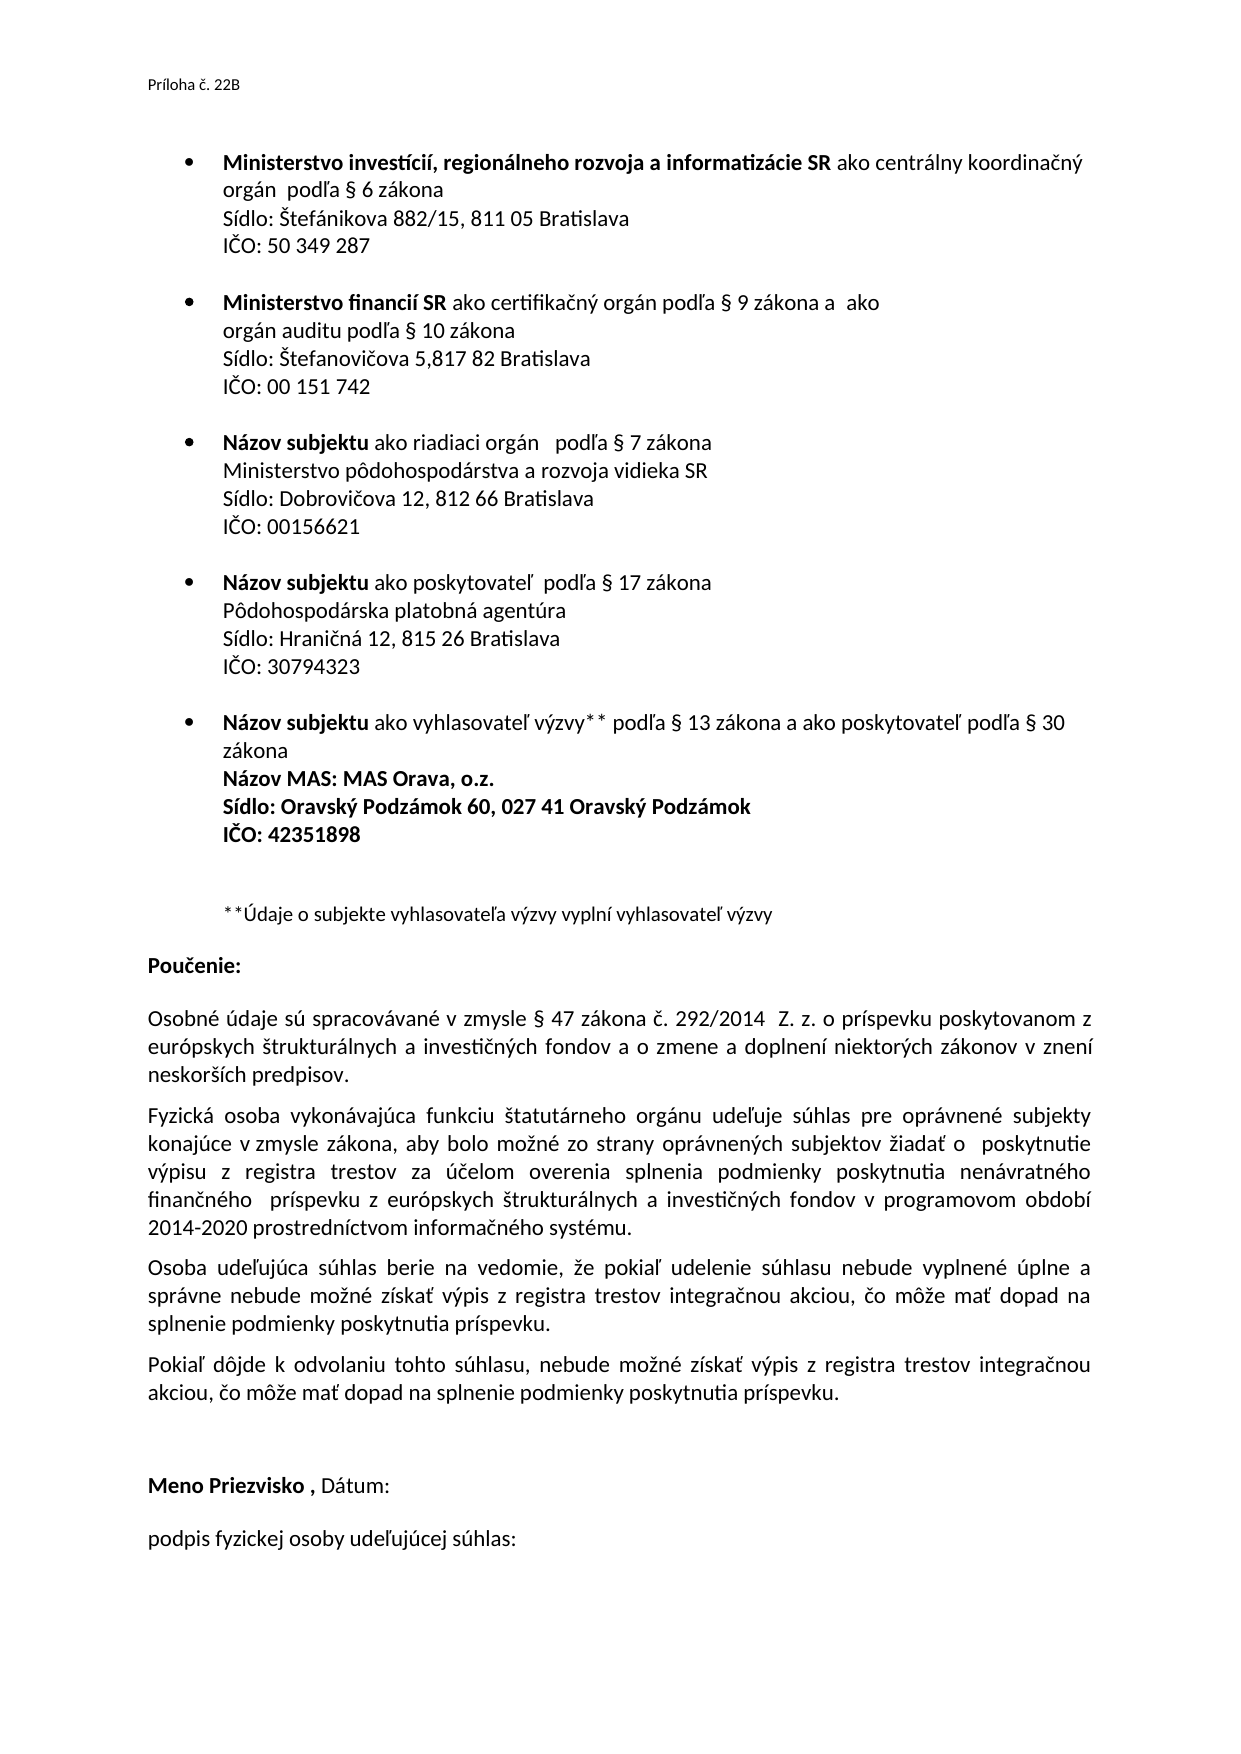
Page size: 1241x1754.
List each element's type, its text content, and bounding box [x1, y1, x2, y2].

list IČO: 50 349 287 [223, 232, 1093, 260]
list IČO: 42351898 [223, 820, 1093, 848]
list Ministerstvo investícií, regionálneho rozvoja a informatizácie SR ako centrálny koordinačný orgán podľa § 6 zákona [185, 148, 1093, 204]
list Ministerstvo pôdohospodárstva a rozvoja vidieka SR [223, 456, 1093, 484]
list Sídlo: Hraničná 12, 815 26 Bratislava [223, 624, 1093, 652]
list IČO: 30794323 [223, 652, 1093, 680]
text podpis fyzickej osoby udeľujúcej súhlas: [148, 1524, 1093, 1552]
text Pokiaľ dôjde k odvolaniu tohto súhlasu, nebude možné získať výpis z registra trestov integračnou akciou, čo môže mať dopad na splnenie podmienky poskytnutia príspevku. [148, 1350, 1093, 1406]
list Sídlo: Štefánikova 882/15, 811 05 Bratislava [223, 204, 1093, 232]
text Poučenie: [148, 951, 1093, 979]
list Názov subjektu ako riadiaci orgán podľa § 7 zákona [185, 428, 1093, 456]
list Pôdohospodárska platobná agentúra [223, 596, 1093, 624]
text Osobné údaje sú spracovávané v zmysle § 47 zákona č. 292/2014 Z. z. o príspevku poskytovanom z európskych štrukturálnych a investičných fondov a o zmene a doplnení niektorých zákonov v znení neskorších predpisov. [148, 1004, 1093, 1088]
list Sídlo: Dobrovičova 12, 812 66 Bratislava [223, 484, 1093, 512]
list Názov MAS: MAS Orava, o.z. [223, 764, 1093, 792]
list Názov subjektu ako vyhlasovateľ výzvy** podľa § 13 zákona a ako poskytovateľ podľa § 30 zákona [185, 708, 1093, 764]
text Meno Priezvisko , Dátum: [148, 1471, 1093, 1499]
list IČO: 00 151 742 [223, 372, 1093, 400]
text Osoba udeľujúca súhlas berie na vedomie, že pokiaľ udelenie súhlasu nebude vyplnené úplne a správne nebude možné získať výpis z registra trestov integračnou akciou, čo môže mať dopad na splnenie podmienky poskytnutia príspevku. [148, 1253, 1093, 1337]
list Sídlo: Štefanovičova 5,817 82 Bratislava [223, 344, 1093, 372]
list orgán auditu podľa § 10 zákona [223, 316, 1093, 344]
list Sídlo: Oravský Podzámok 60, 027 41 Oravský Podzámok [223, 792, 1093, 820]
text Fyzická osoba vykonávajúca funkciu štatutárneho orgánu udeľuje súhlas pre oprávnené subjekty konajúce v zmysle zákona, aby bolo možné zo strany oprávnených subjektov žiadať o poskytnutie výpisu z registra trestov za účelom overenia splnenia podmienky poskytnutia nenávratného finančného príspevku z európskych štrukturálnych a investičných fondov v programovom období 2014-2020 prostredníctvom informačného systému. [148, 1101, 1093, 1241]
list **Údaje o subjekte vyhlasovateľa výzvy vyplní vyhlasovateľ výzvy [223, 901, 1093, 927]
list IČO: 00156621 [223, 512, 1093, 540]
list Ministerstvo financií SR ako certifikačný orgán podľa § 9 zákona a ako [185, 288, 1093, 316]
list Názov subjektu ako poskytovateľ podľa § 17 zákona [185, 568, 1093, 596]
